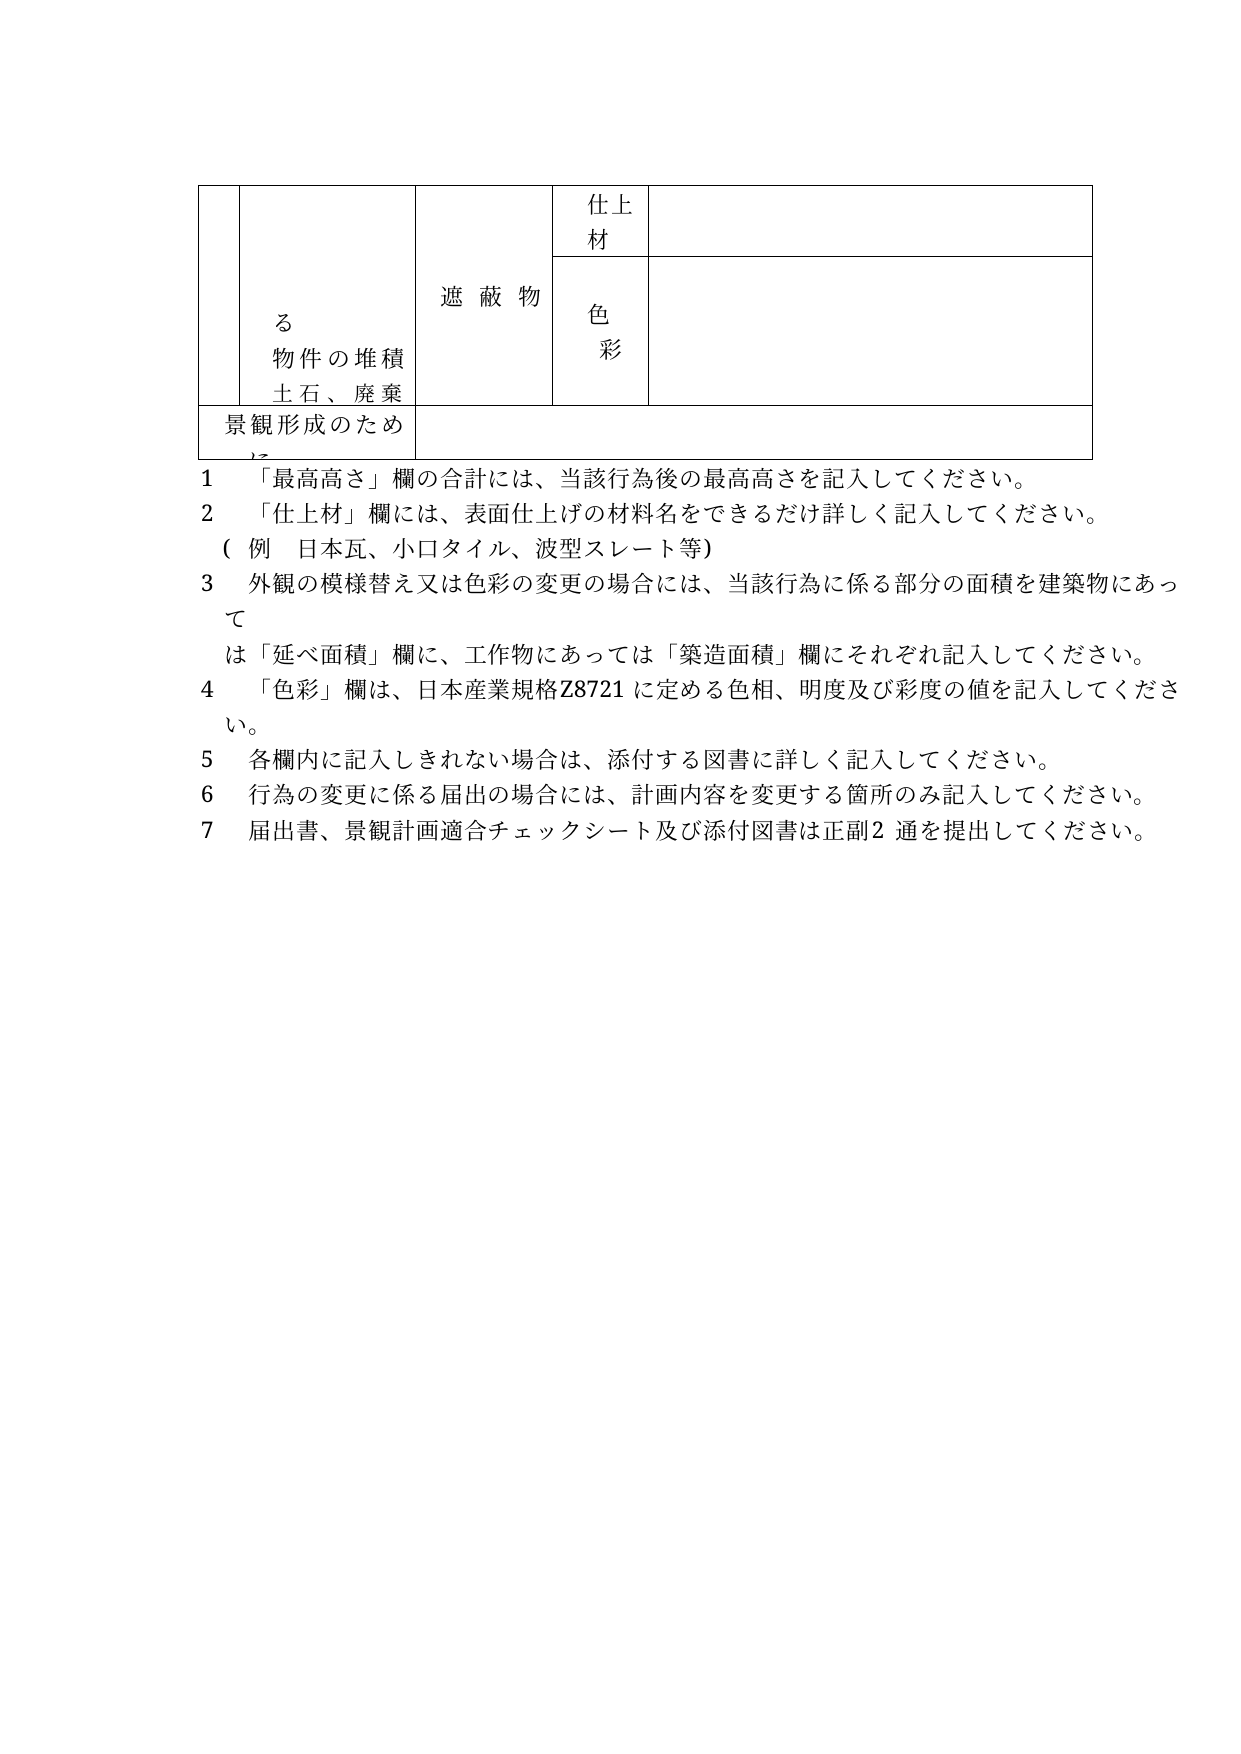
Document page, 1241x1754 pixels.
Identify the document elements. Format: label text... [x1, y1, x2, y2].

table_cell [649, 186, 1092, 256]
text 7 届出書、景観計画適合チェックシート及び添付図書は正副2通を提出してください。 [201, 812, 1183, 847]
table_cell 遮蔽物 [416, 186, 552, 405]
table_cell [416, 406, 1092, 458]
text は「延べ面積」欄に、工作物にあっては「築造面積」欄にそれぞれ記入してください。 [224, 636, 1183, 671]
text 3 外観の模様替え又は色彩の変更の場合には、当該行為に係る部分の面積を建築物にあって [201, 565, 1183, 636]
table_cell 仕上材 [553, 186, 648, 256]
text 6 行為の変更に係る届出の場合には、計画内容を変更する箇所のみ記入してください。 [201, 776, 1183, 812]
table_cell [649, 257, 1092, 405]
text 2 「仕上材」欄には、表面仕上げの材料名をできるだけ詳しく記入してください。 [201, 495, 1183, 530]
table_cell 景観形成のために 特に配慮した事項 [199, 406, 415, 458]
text 4 「色彩」欄は、日本産業規格Z8721に定める色相、明度及び彩度の値を記入してください。 [201, 671, 1183, 741]
text 1 「最高高さ」欄の合計には、当該行為後の最高高さを記入してください。 [201, 459, 1183, 495]
text (例 日本瓦、小口タイル、波型スレート等) [201, 530, 1183, 565]
table_cell 色彩 [553, 257, 648, 405]
text 5 各欄内に記入しきれない場合は、添付する図書に詳しく記入してください。 [201, 741, 1183, 776]
